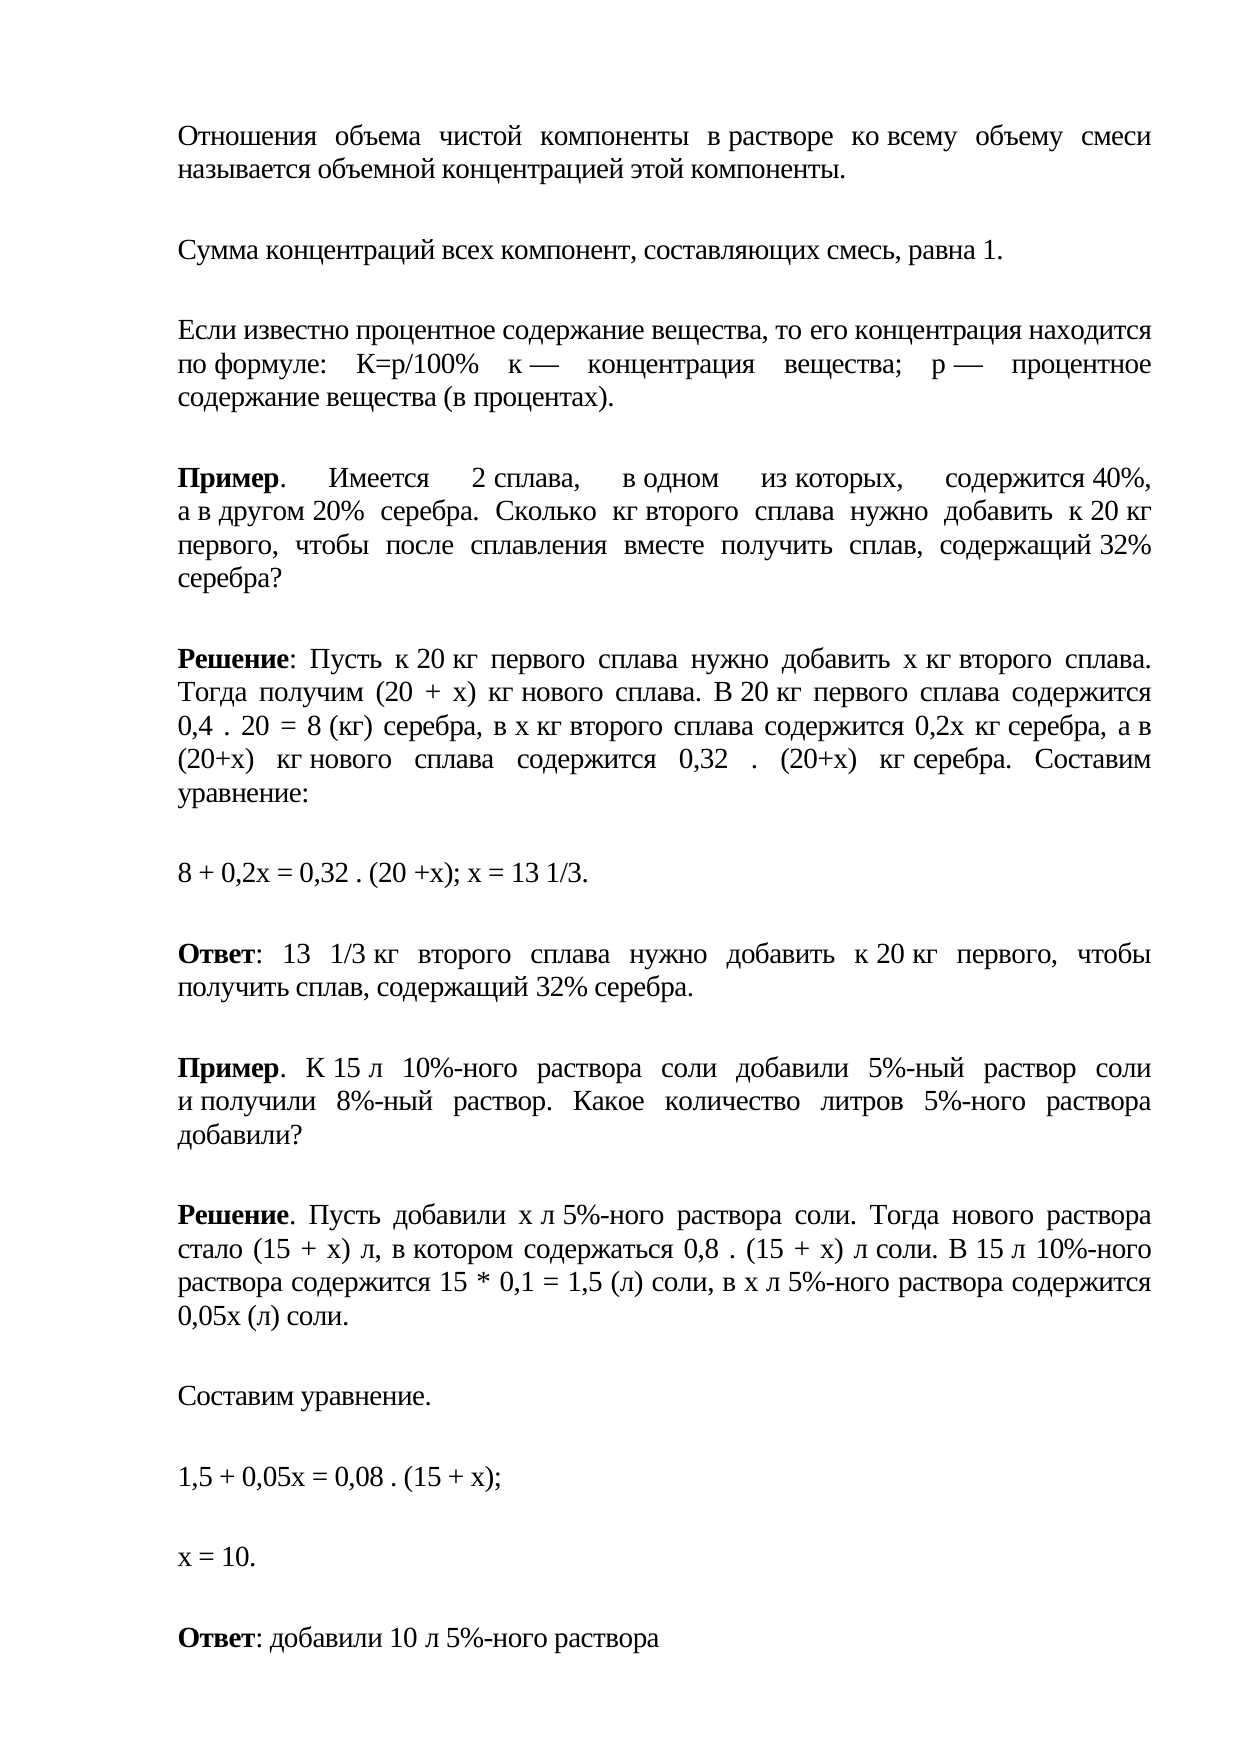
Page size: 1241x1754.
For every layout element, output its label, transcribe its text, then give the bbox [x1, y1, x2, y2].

text Если известно процентное содержание вещества, то его концентрация находится по формуле: К=р/100% к — концентрация вещества; р — процентное содержание вещества (в процентах). [177, 312, 1152, 413]
text х = 10. [177, 1539, 1152, 1573]
text 1,5 + 0,05х = 0,08 . (15 + х); [177, 1459, 1152, 1492]
text 8 + 0,2х = 0,32 . (20 +х); х = 13 1/3. [177, 856, 1152, 889]
text Сумма концентраций всех компонент, составляющих смесь, равна 1. [177, 232, 1152, 266]
text Ответ: добавили 10 л 5%-ного раствора [177, 1620, 1152, 1653]
text Решение: Пусть к 20 кг первого сплава нужно добавить х кг второго сплава. Тогда получим (20 + х) кг нового сплава. В 20 кг первого сплава содержится 0,4 . 20 = 8 (кг) серебра, в х кг второго сплава содержится 0,2х кг серебра, а в (20+х) кг нового сплава содержится 0,32 . (20+х) кг серебра. Составим уравнение: [177, 641, 1152, 809]
text Составим уравнение. [177, 1378, 1152, 1412]
text Отношения объема чистой компоненты в растворе ко всему объему смеси называется объемной концентрацией этой компоненты. [177, 118, 1152, 185]
text Пример. К 15 л 10%-ного раствора соли добавили 5%-ный раствор соли и получили 8%-ный раствор. Какое количество литров 5%-ного раствора добавили? [177, 1050, 1152, 1151]
text Ответ: 13 1/3 кг второго сплава нужно добавить к 20 кг первого, чтобы получить сплав, содержащий 32% серебра. [177, 936, 1152, 1003]
text Решение. Пусть добавили х л 5%-ного раствора соли. Тогда нового раствора стало (15 + х) л, в котором содержаться 0,8 . (15 + х) л соли. В 15 л 10%-ного раствора содержится 15 * 0,1 = 1,5 (л) соли, в х л 5%-ного раствора содержится 0,05х (л) соли. [177, 1197, 1152, 1332]
text Пример. Имеется 2 сплава, в одном из которых, содержится 40%, а в другом 20% серебра. Сколько кг второго сплава нужно добавить к 20 кг первого, чтобы после сплавления вместе получить сплав, содержащий 32% серебра? [177, 460, 1152, 594]
